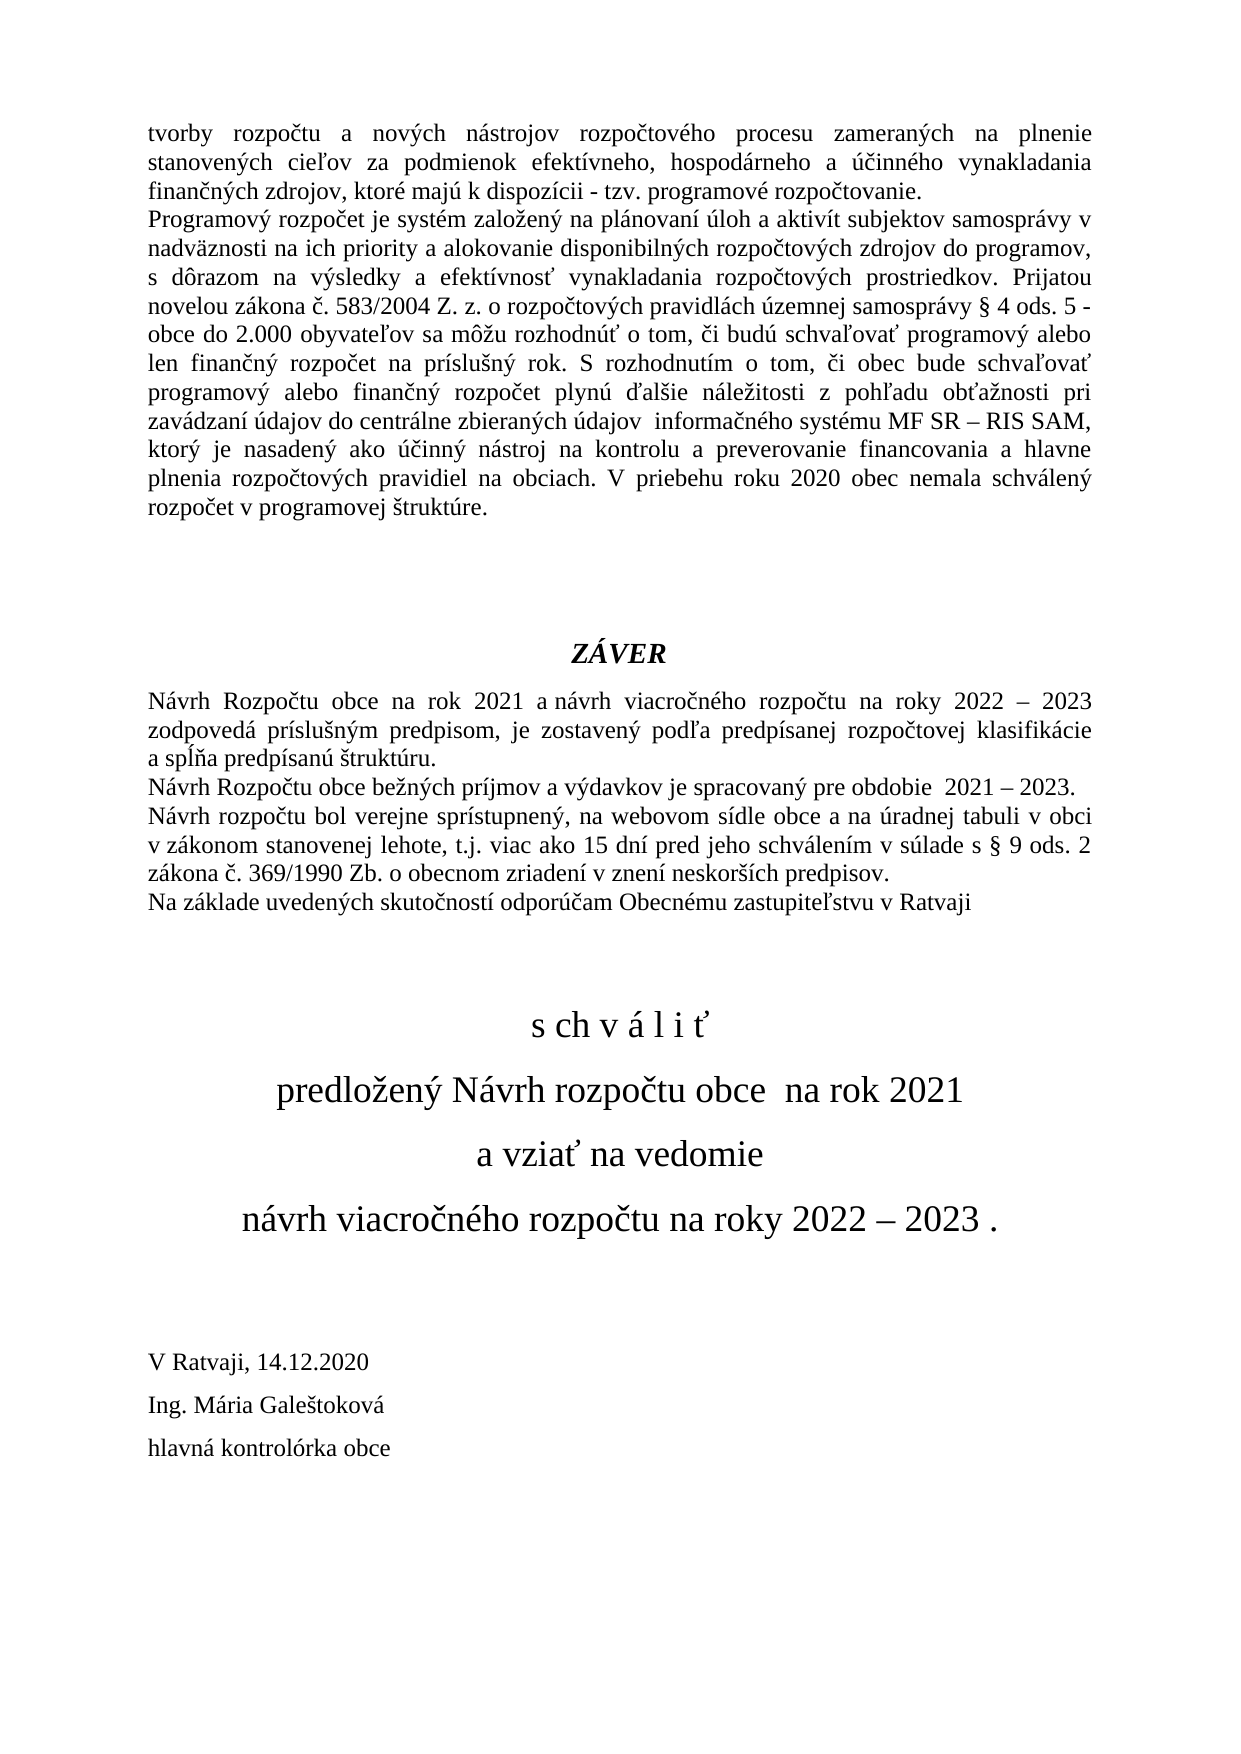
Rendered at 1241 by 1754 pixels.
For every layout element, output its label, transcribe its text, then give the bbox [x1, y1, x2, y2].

text Programový rozpočet je systém založený na plánovaní úloh a aktivít subjektov samosprávy v nadväznosti na ich priority a alokovanie disponibilných rozpočtových zdrojov do programov, s dôrazom na výsledky a efektívnosť vynakladania rozpočtových prostriedkov. Prijatou novelou zákona č. 583/2004 Z. z. o rozpočtových pravidlách územnej samosprávy § 4 ods. 5 - obce do 2.000 obyvateľov sa môžu rozhodnúť o tom, či budú schvaľovať programový alebo len finančný rozpočet na príslušný rok. S rozhodnutím o tom, či obec bude schvaľovať programový alebo finančný rozpočet plynú ďalšie náležitosti z pohľadu obťažnosti pri zavádzaní údajov do centrálne zbieraných údajov informačného systému MF SR – RIS SAM, ktorý je nasadený ako účinný nástroj na kontrolu a preverovanie financovania a hlavne plnenia rozpočtových pravidiel na obciach. V priebehu roku 2020 obec nemala schválený rozpočet v programovej štruktúre. [148, 204, 1093, 521]
text Návrh Rozpočtu obce na rok 2021 a návrh viacročného rozpočtu na roky 2022 – 2023 zodpovedá príslušným predpisom, je zostavený podľa predpísanej rozpočtovej klasifikácie a spĺňa predpísanú štruktúru. [148, 686, 1093, 772]
text Návrh rozpočtu bol verejne sprístupnený, na webovom sídle obce a na úradnej tabuli v obci v zákonom stanovenej lehote, t.j. viac ako 15 dní pred jeho schválením v súlade s § 9 ods. 2 zákona č. 369/1990 Zb. o obecnom zriadení v znení neskorších predpisov. [148, 801, 1093, 887]
text s ch v á l i ť [148, 1002, 1093, 1045]
text Na základe uvedených skutočností odporúčam Obecnému zastupiteľstvu v Ratvaji [148, 887, 1093, 916]
text hlavná kontrolórka obce [148, 1433, 1093, 1462]
text a vziať na vedomie [148, 1132, 1093, 1175]
text tvorby rozpočtu a nových nástrojov rozpočtového procesu zameraných na plnenie stanovených cieľov za podmienok efektívneho, hospodárneho a účinného vynakladania finančných zdrojov, ktoré majú k dispozícii - tzv. programové rozpočtovanie. [148, 118, 1093, 204]
text návrh viacročného rozpočtu na roky 2022 – 2023 . [148, 1196, 1093, 1239]
text Ing. Mária Galeštoková [148, 1390, 1093, 1419]
text V Ratvaji, 14.12.2020 [148, 1347, 1093, 1376]
text predložený Návrh rozpočtu obce na rok 2021 [148, 1067, 1093, 1110]
text ZÁVER [148, 636, 1093, 669]
text Návrh Rozpočtu obce bežných príjmov a výdavkov je spracovaný pre obdobie 2021 – 2023. [148, 772, 1093, 801]
